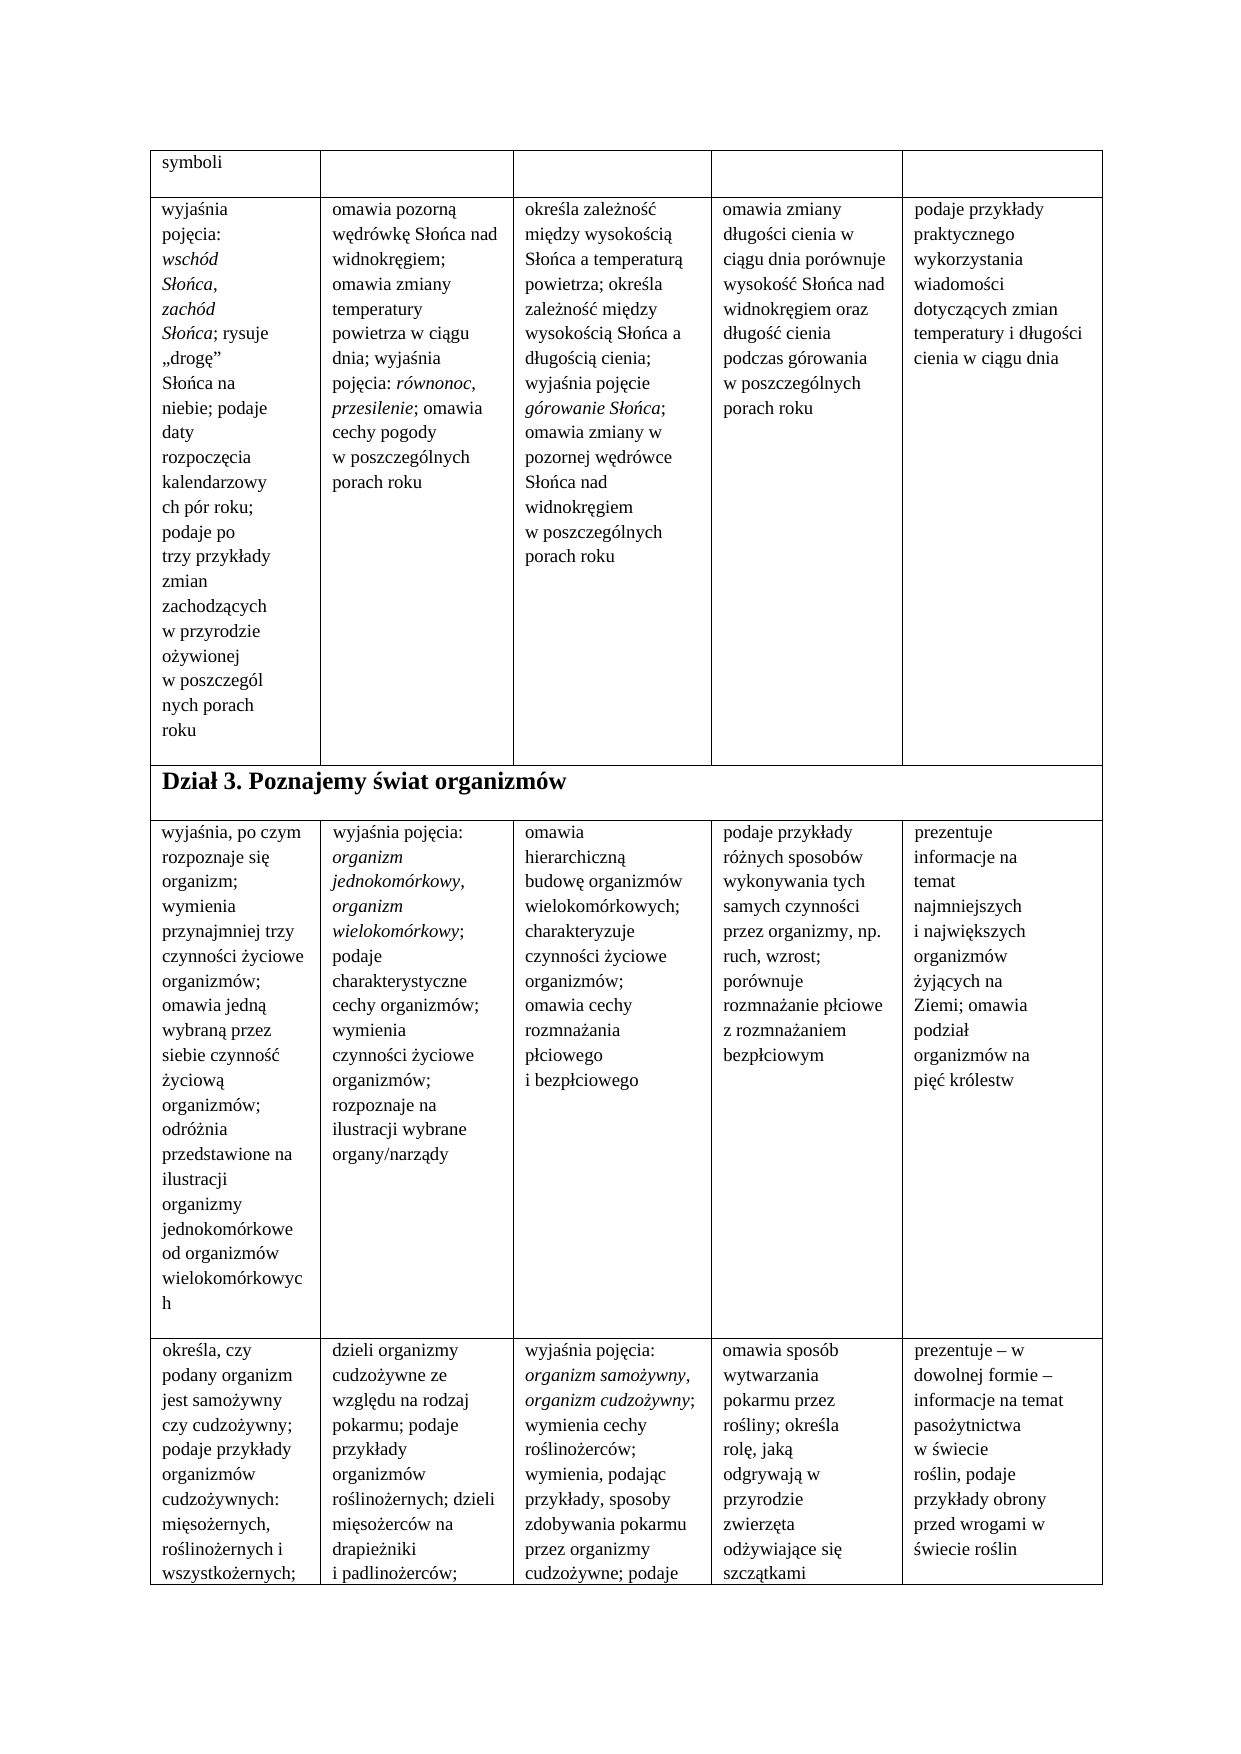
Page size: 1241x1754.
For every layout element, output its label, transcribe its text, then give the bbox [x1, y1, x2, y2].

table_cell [903, 151, 1102, 197]
table_cell omawia zmiany długości cienia w ciągu dnia porównuje wysokość Słońca nad widnokręgiem oraz długość cienia podczas górowania w poszczególnych porach roku [712, 198, 902, 765]
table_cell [712, 1339, 902, 1584]
table_cell prezentuje informacje na temat najmniejszych i największych organizmów żyjących na Ziemi; omawia podział organizmów na pięć królestw [903, 821, 1102, 1338]
table_cell omawia pozorną wędrówkę Słońca nad widnokręgiem; omawia zmiany temperatury powietrza w ciągu dnia; wyjaśnia pojęcia: równonoc, przesilenie; omawia cechy pogody w poszczególnych porach roku [321, 198, 513, 765]
table_cell omawia hierarchiczną budowę organizmów wielokomórkowych; charakteryzuje czynności życiowe organizmów; omawia cechy rozmnażania płciowego i bezpłciowego [514, 821, 711, 1338]
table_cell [151, 151, 320, 197]
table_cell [903, 1339, 1102, 1584]
table_cell wyjaśnia pojęcia: wschód Słońca, zachód Słońca; rysuje „drogę” Słońca na niebie; podaje daty rozpoczęcia kalendarzowych pór roku; podaje po trzy przykłady zmian zachodzących w przyrodzie ożywionej w poszczególnych porach roku [151, 198, 320, 765]
table_cell Dział 3. Poznajemy świat organizmów [151, 766, 1102, 820]
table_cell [514, 151, 711, 197]
table_cell wyjaśnia, po czym rozpoznaje się organizm; wymienia przynajmniej trzy czynności życiowe organizmów; omawia jedną wybraną przez siebie czynność życiową organizmów; odróżnia przedstawione na ilustracji organizmy jednokomórkowe od organizmów wielokomórkowych [151, 821, 320, 1338]
table_cell podaje przykłady różnych sposobów wykonywania tych samych czynności przez organizmy, np. ruch, wzrost; porównuje rozmnażanie płciowe z rozmnażaniem bezpłciowym [712, 821, 902, 1338]
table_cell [321, 1339, 513, 1584]
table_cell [321, 151, 513, 197]
table_cell określa zależność między wysokością Słońca a temperaturą powietrza; określa zależność między wysokością Słońca a długością cienia; wyjaśnia pojęcie górowanie Słońca; omawia zmiany w pozornej wędrówce Słońca nad widnokręgiem w poszczególnych porach roku [514, 198, 711, 765]
table_cell wyjaśnia pojęcia: organizm jednokomórkowy, organizm wielokomórkowy; podaje charakterystyczne cechy organizmów; wymienia czynności życiowe organizmów; rozpoznaje na ilustracji wybrane organy/narządy [321, 821, 513, 1338]
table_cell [514, 1339, 711, 1584]
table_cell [712, 151, 902, 197]
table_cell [151, 1339, 320, 1584]
table_cell podaje przykłady praktycznego wykorzystania wiadomości dotyczących zmian temperatury i długości cienia w ciągu dnia [903, 198, 1102, 765]
